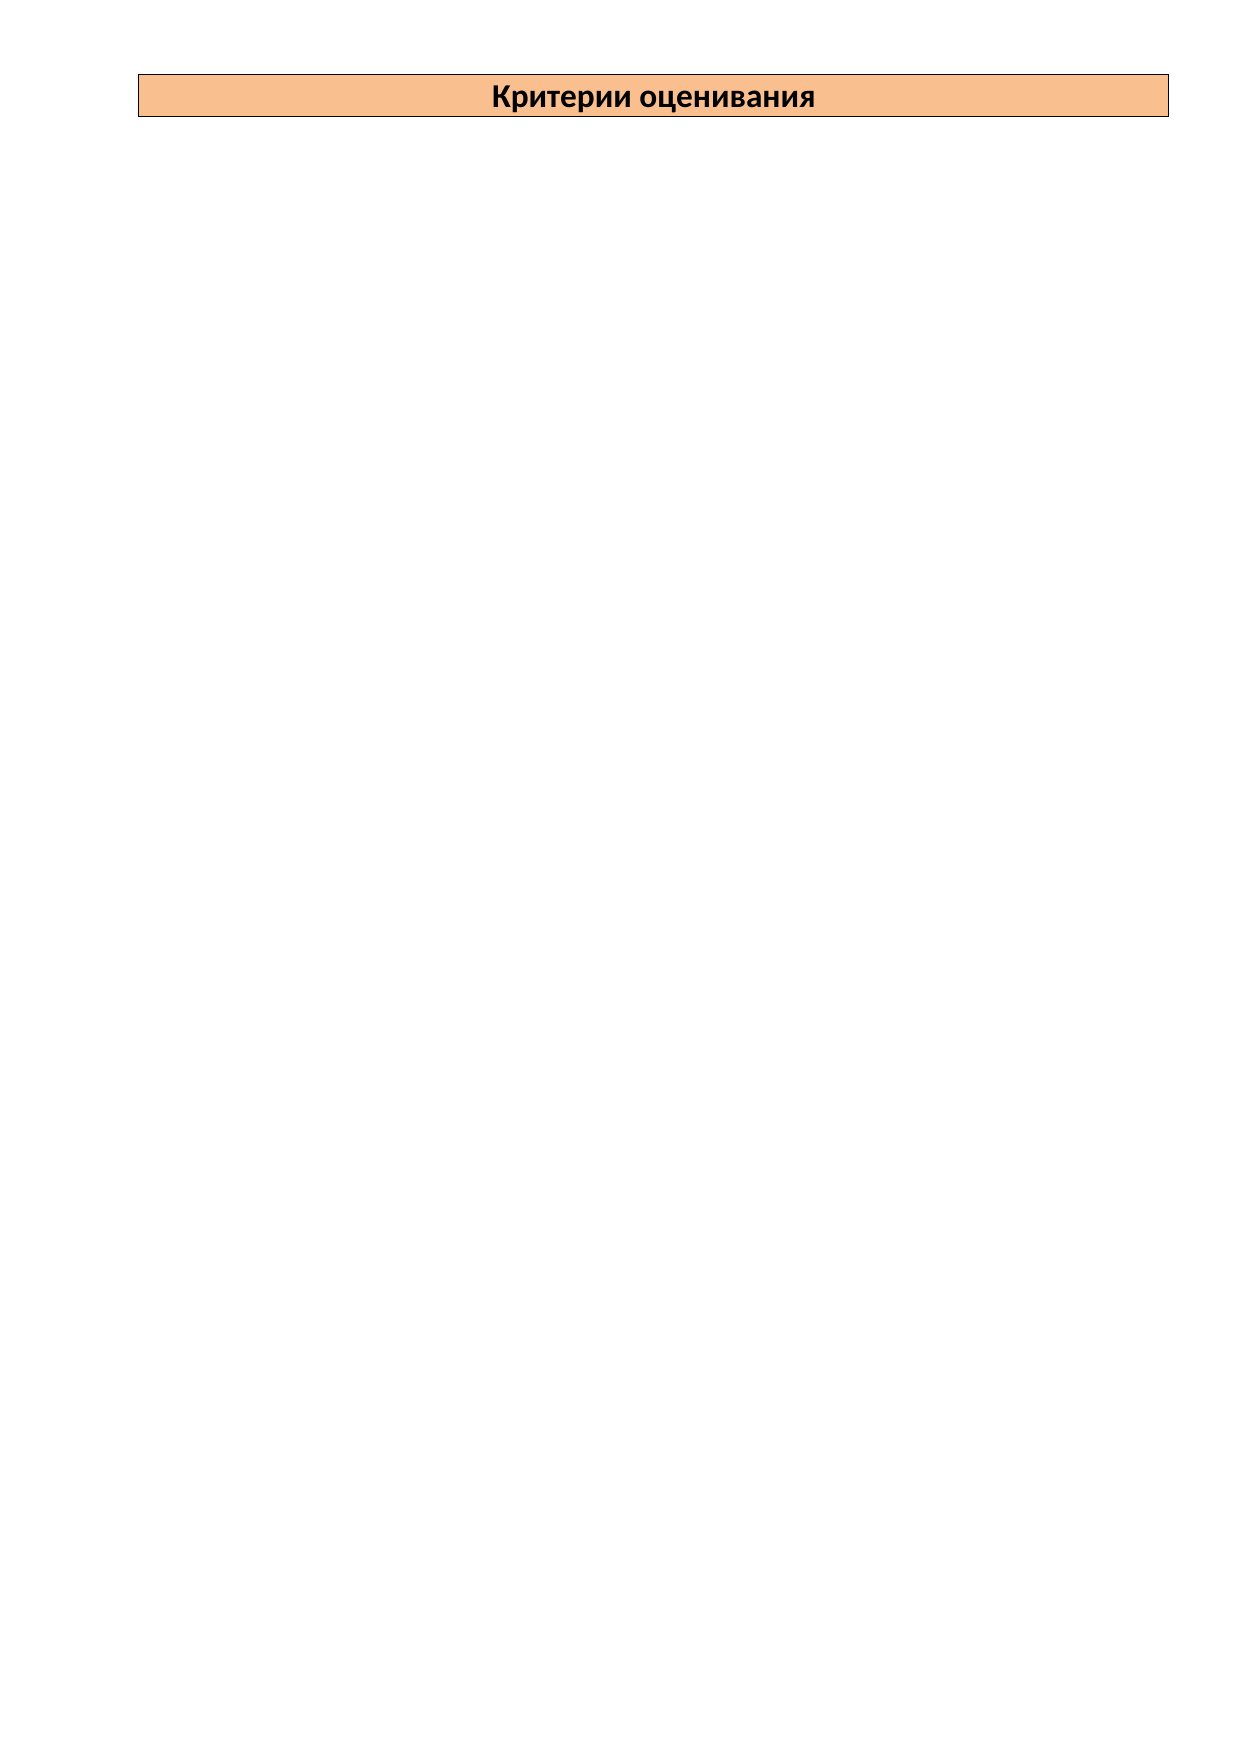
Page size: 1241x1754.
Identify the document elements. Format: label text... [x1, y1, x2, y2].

table_header Критерии оценивания [139, 75, 1168, 116]
